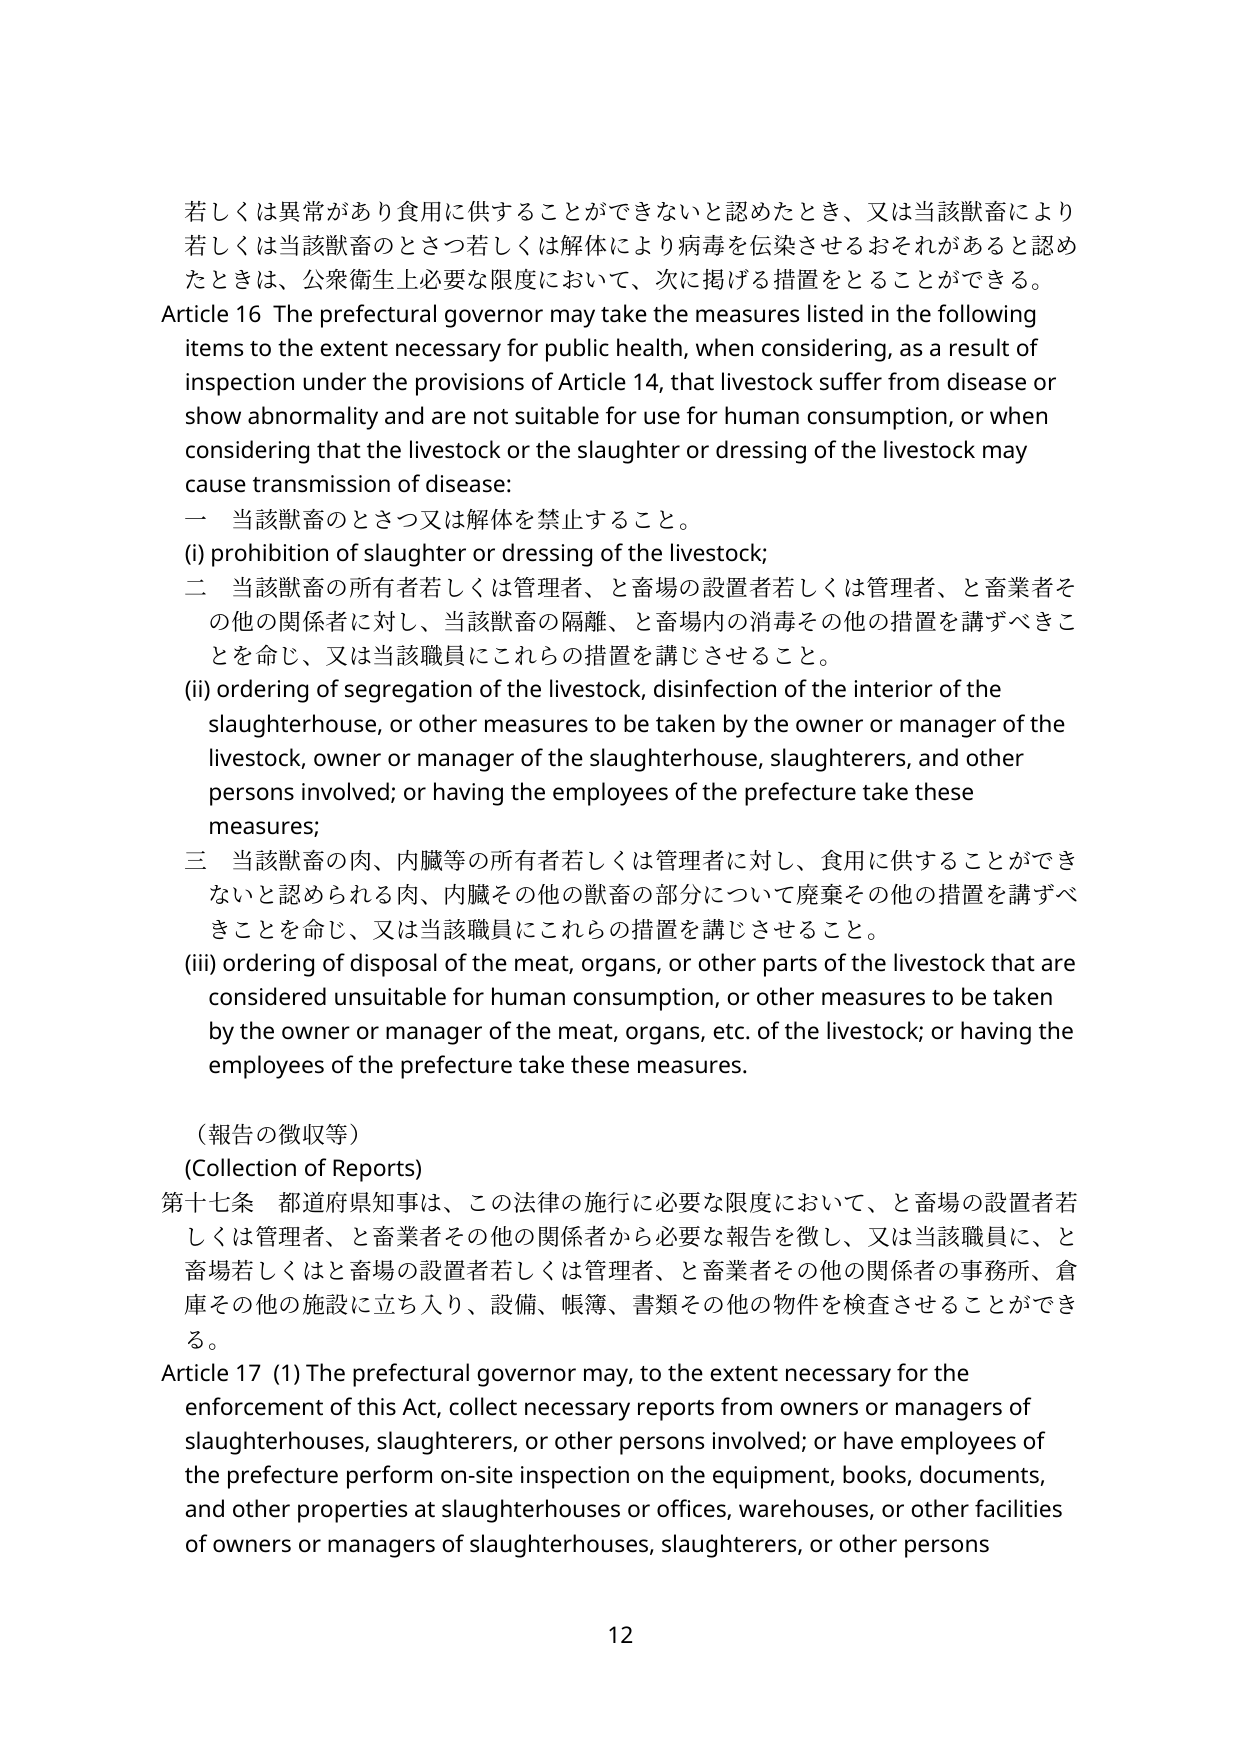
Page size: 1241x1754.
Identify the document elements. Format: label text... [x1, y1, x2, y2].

text (i) prohibition of slaughter or dressing of the livestock; [184, 535, 1079, 569]
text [161, 1355, 1079, 1560]
text (ii) ordering of segregation of the livestock, disinfection of the interior of the slaughterhouse, or other measures to be taken by the owner or manager of the livestock, owner or manager of the slaughterhouse, slaughterers, and other persons involved; or having the employees of the prefecture take these measures; [184, 672, 1079, 843]
text (Collection of Reports) [184, 1150, 1079, 1184]
text Article 16 The prefectural governor may take the measures listed in the following items to the extent necessary for public health, when considering, as a result of inspection under the provisions of Article 14, that livestock suffer from disease or show abnormality and are not suitable for use for human consumption, or when considering that the livestock or the slaughter or dressing of the livestock may cause transmission of disease: [161, 296, 1079, 501]
text 三 当該獣畜の肉、内臓等の所有者若しくは管理者に対し、食用に供することができないと認められる肉、内臓その他の獣畜の部分について廃棄その他の措置を講ずべきことを命じ、又は当該職員にこれらの措置を講じさせること。 [184, 843, 1079, 945]
text 第十七条 都道府県知事は、この法律の施行に必要な限度において、と畜場の設置者若しくは管理者、と畜業者その他の関係者から必要な報告を徴し、又は当該職員に、と畜場若しくはと畜場の設置者若しくは管理者、と畜業者その他の関係者の事務所、倉庫その他の施設に立ち入り、設備、帳簿、書類その他の物件を検査させることができる。 [161, 1184, 1079, 1355]
text 二 当該獣畜の所有者若しくは管理者、と畜場の設置者若しくは管理者、と畜業者その他の関係者に対し、当該獣畜の隔離、と畜場内の消毒その他の措置を講ずべきことを命じ、又は当該職員にこれらの措置を講じさせること。 [184, 569, 1079, 672]
text (iii) ordering of disposal of the meat, organs, or other parts of the livestock that are considered unsuitable for human consumption, or other measures to be taken by the owner or manager of the meat, organs, etc. of the livestock; or having the employees of the prefecture take these measures. [184, 945, 1079, 1082]
text 一 当該獣畜のとさつ又は解体を禁止すること。 [184, 501, 1079, 535]
text （報告の徴収等） [184, 1116, 1079, 1150]
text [161, 194, 1079, 296]
